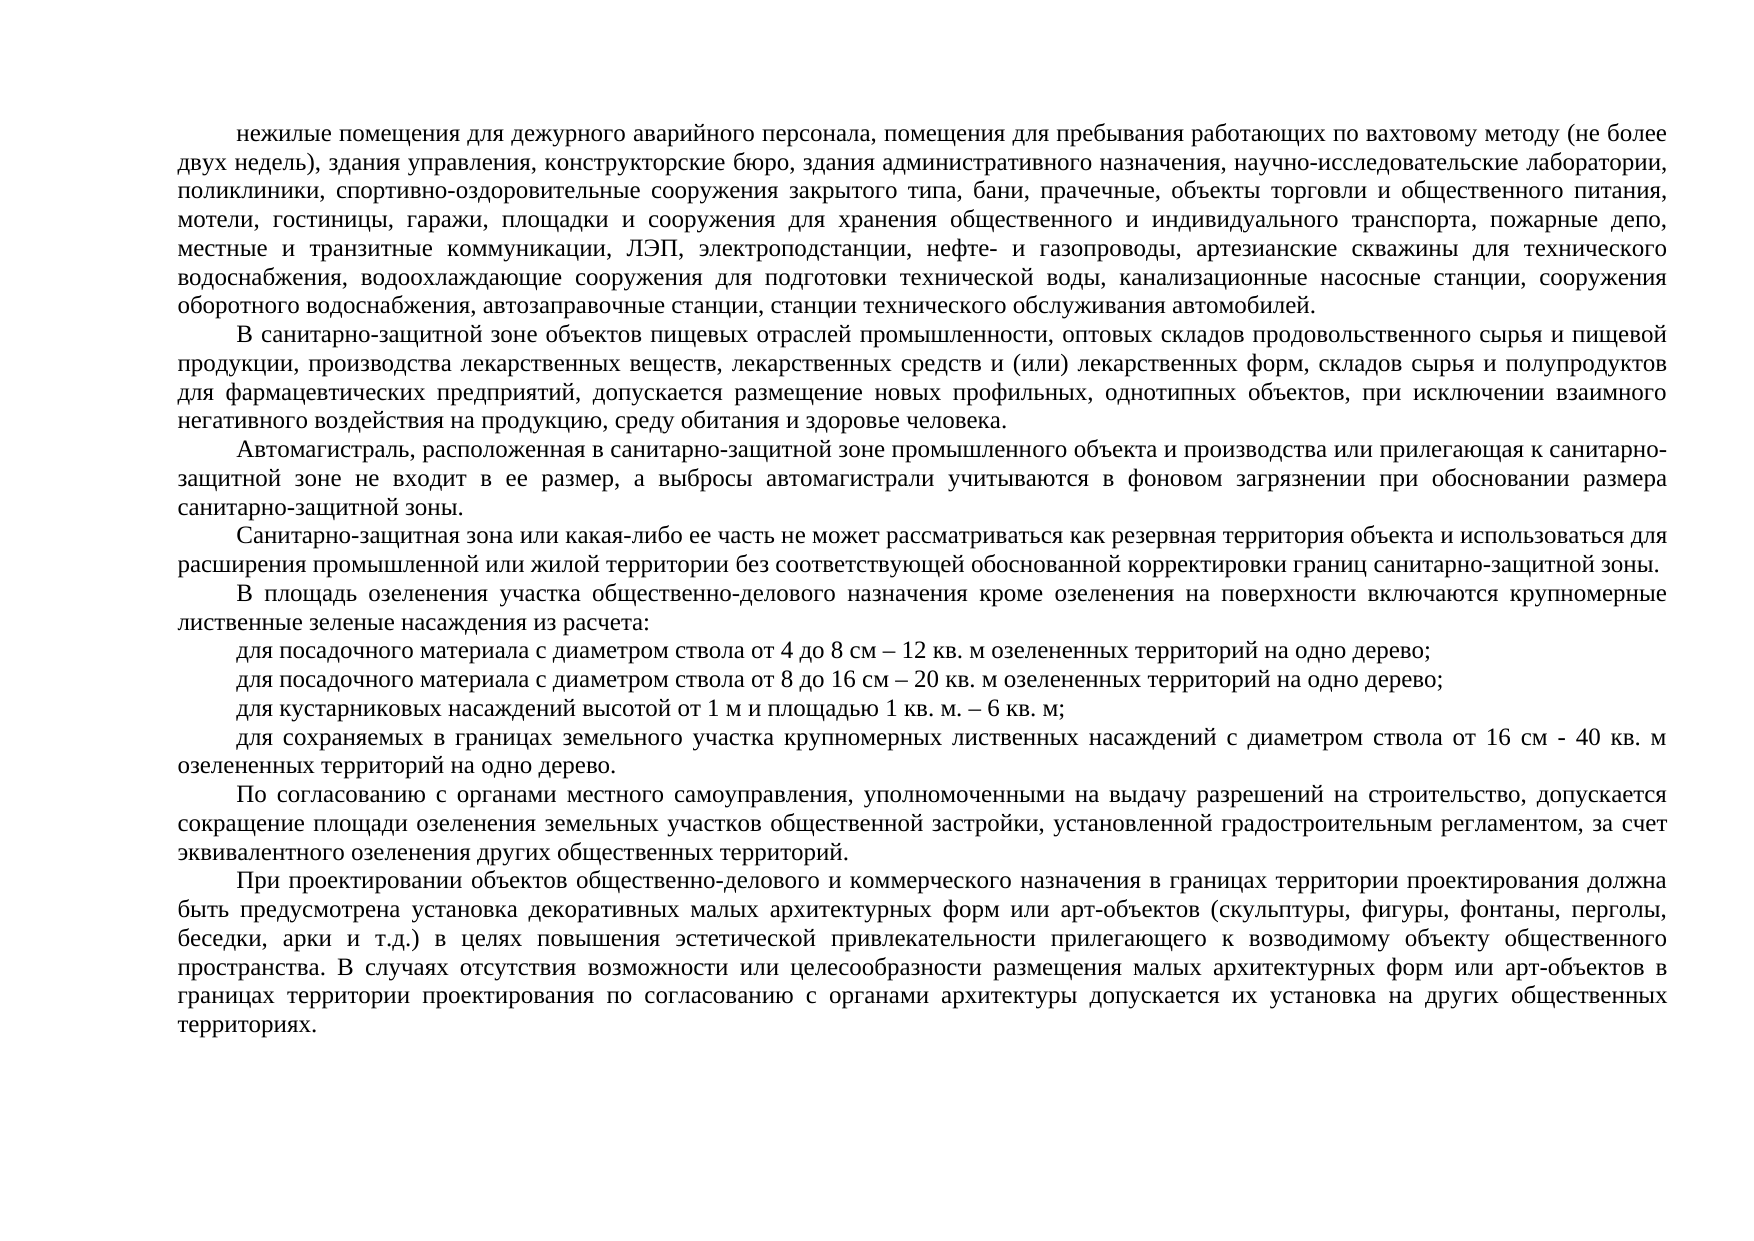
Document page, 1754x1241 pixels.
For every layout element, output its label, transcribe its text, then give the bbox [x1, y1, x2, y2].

text для кустарниковых насаждений высотой от 1 м и площадью 1 кв. м. – 6 кв. м; [177, 693, 1668, 722]
text По согласованию с органами местного самоуправления, уполномоченными на выдачу разрешений на строительство, допускается сокращение площади озеленения земельных участков общественной застройки, установленной градостроительным регламентом, за счет эквивалентного озеленения других общественных территорий. [177, 779, 1668, 866]
text Санитарно-защитная зона или какая-либо ее часть не может рассматриваться как резервная территория объекта и использоваться для расширения промышленной или жилой территории без соответствующей обоснованной корректировки границ санитарно-защитной зоны. [177, 521, 1668, 578]
text для посадочного материала с диаметром ствола от 4 до 8 см – 12 кв. м озелененных территорий на одно дерево; [177, 636, 1668, 664]
text для сохраняемых в границах земельного участка крупномерных лиственных насаждений с диаметром ствола от 16 см - 40 кв. м озелененных территорий на одно дерево. [177, 722, 1668, 779]
text Автомагистраль, расположенная в санитарно-защитной зоне промышленного объекта и производства или прилегающая к санитарно-защитной зоне не входит в ее размер, а выбросы автомагистрали учитываются в фоновом загрязнении при обосновании размера санитарно-защитной зоны. [177, 434, 1668, 521]
text нежилые помещения для дежурного аварийного персонала, помещения для пребывания работающих по вахтовому методу (не более двух недель), здания управления, конструкторские бюро, здания административного назначения, научно-исследовательские лаборатории, поликлиники, спортивно-оздоровительные сооружения закрытого типа, бани, прачечные, объекты торговли и общественного питания, мотели, гостиницы, гаражи, площадки и сооружения для хранения общественного и индивидуального транспорта, пожарные депо, местные и транзитные коммуникации, ЛЭП, электроподстанции, нефте- и газопроводы, артезианские скважины для технического водоснабжения, водоохлаждающие сооружения для подготовки технической воды, канализационные насосные станции, сооружения оборотного водоснабжения, автозаправочные станции, станции технического обслуживания автомобилей. [177, 118, 1668, 319]
text для посадочного материала с диаметром ствола от 8 до 16 см – 20 кв. м озелененных территорий на одно дерево; [177, 664, 1668, 693]
text В площадь озеленения участка общественно-делового назначения кроме озеленения на поверхности включаются крупномерные лиственные зеленые насаждения из расчета: [177, 578, 1668, 636]
text При проектировании объектов общественно-делового и коммерческого назначения в границах территории проектирования должна быть предусмотрена установка декоративных малых архитектурных форм или арт-объектов (скульптуры, фигуры, фонтаны, перголы, беседки, арки и т.д.) в целях повышения эстетической привлекательности прилегающего к возводимому объекту общественного пространства. В случаях отсутствия возможности или целесообразности размещения малых архитектурных форм или арт-объектов в границах территории проектирования по согласованию с органами архитектуры допускается их установка на других общественных территориях. [177, 866, 1668, 1038]
text В санитарно-защитной зоне объектов пищевых отраслей промышленности, оптовых складов продовольственного сырья и пищевой продукции, производства лекарственных веществ, лекарственных средств и (или) лекарственных форм, складов сырья и полупродуктов для фармацевтических предприятий, допускается размещение новых профильных, однотипных объектов, при исключении взаимного негативного воздействия на продукцию, среду обитания и здоровье человека. [177, 319, 1668, 434]
